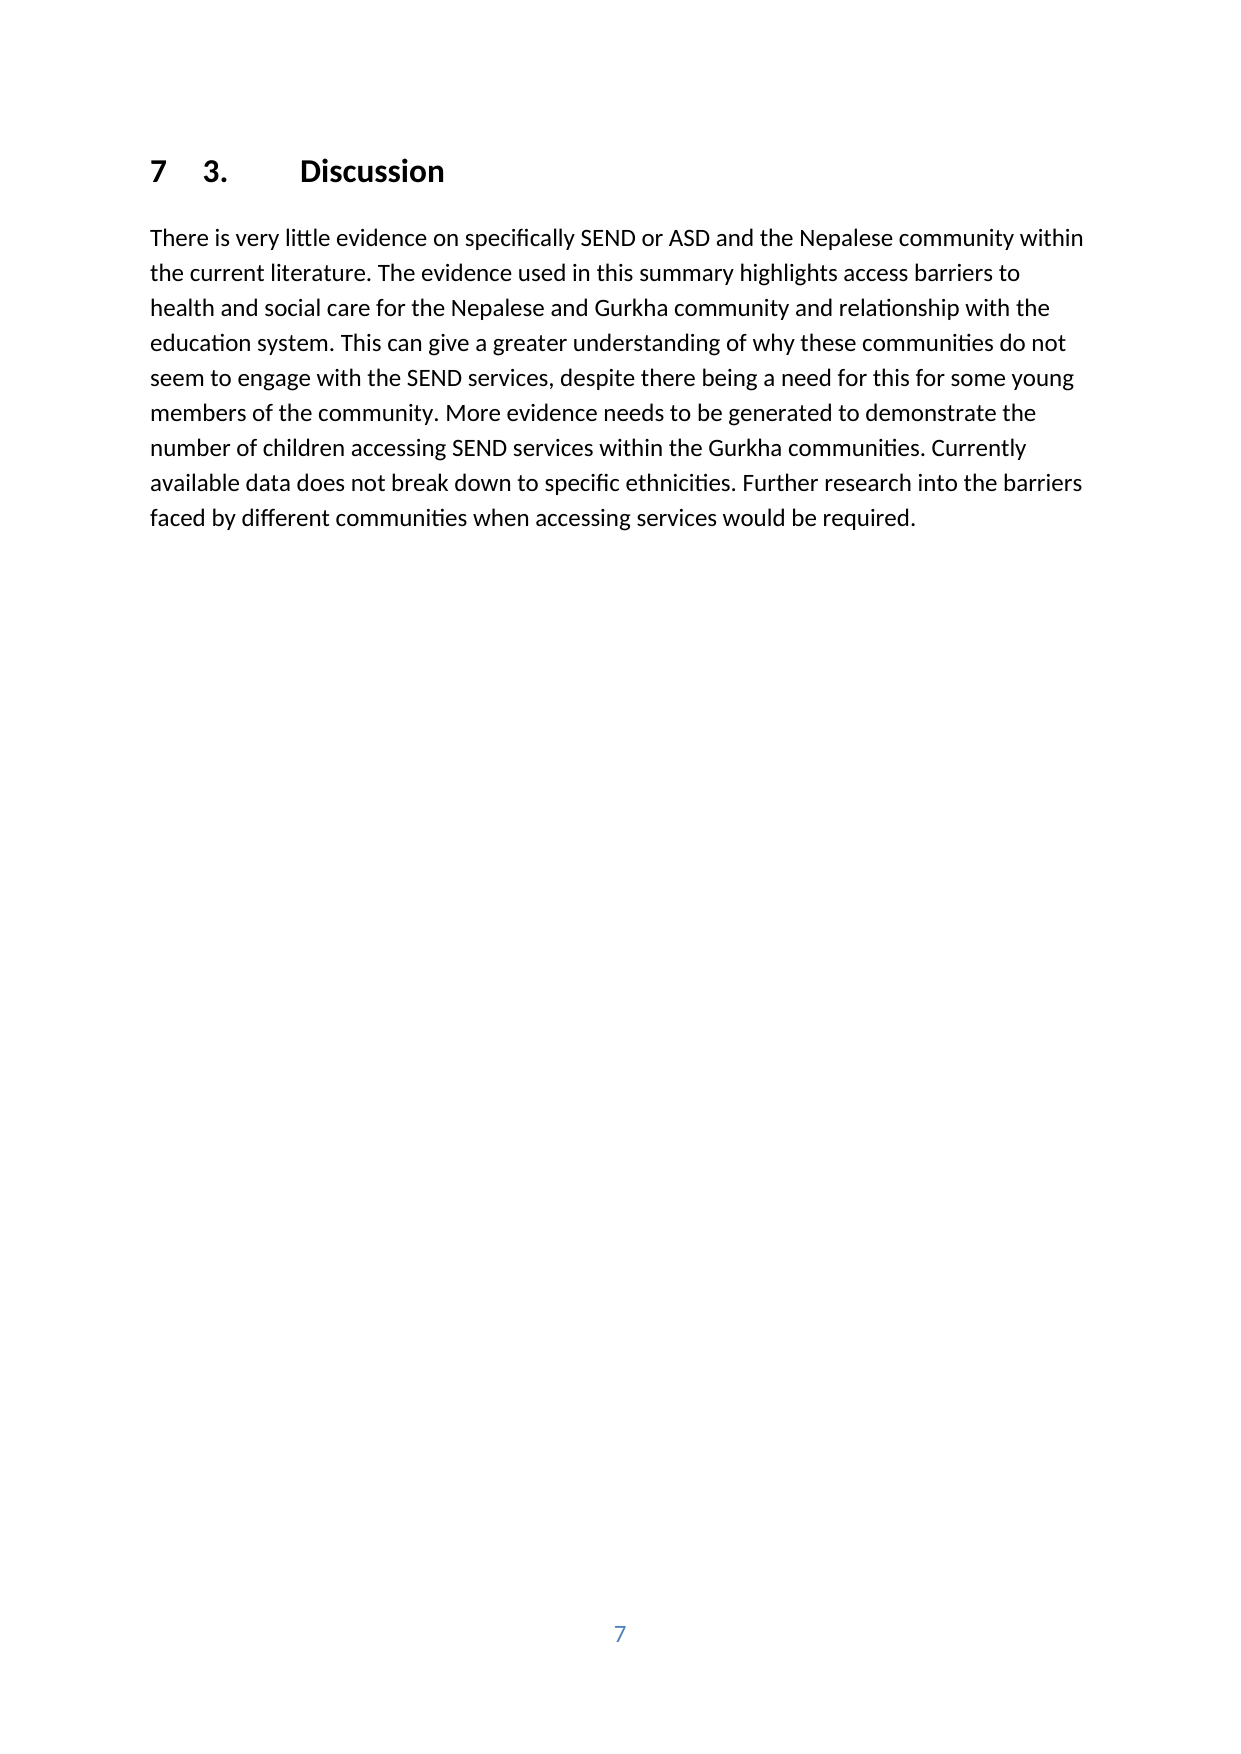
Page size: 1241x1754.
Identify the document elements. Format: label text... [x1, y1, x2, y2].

subtitle 3. Discussion [150, 150, 1090, 191]
text There is very little evidence on specifically SEND or ASD and the Nepalese community within the current literature. The evidence used in this summary highlights access barriers to health and social care for the Nepalese and Gurkha community and relationship with the education system. This can give a greater understanding of why these communities do not seem to engage with the SEND services, despite there being a need for this for some young members of the community. More evidence needs to be generated to demonstrate the number of children accessing SEND services within the Gurkha communities. Currently available data does not break down to specific ethnicities. Further research into the barriers faced by different communities when accessing services would be required. [150, 222, 1090, 532]
